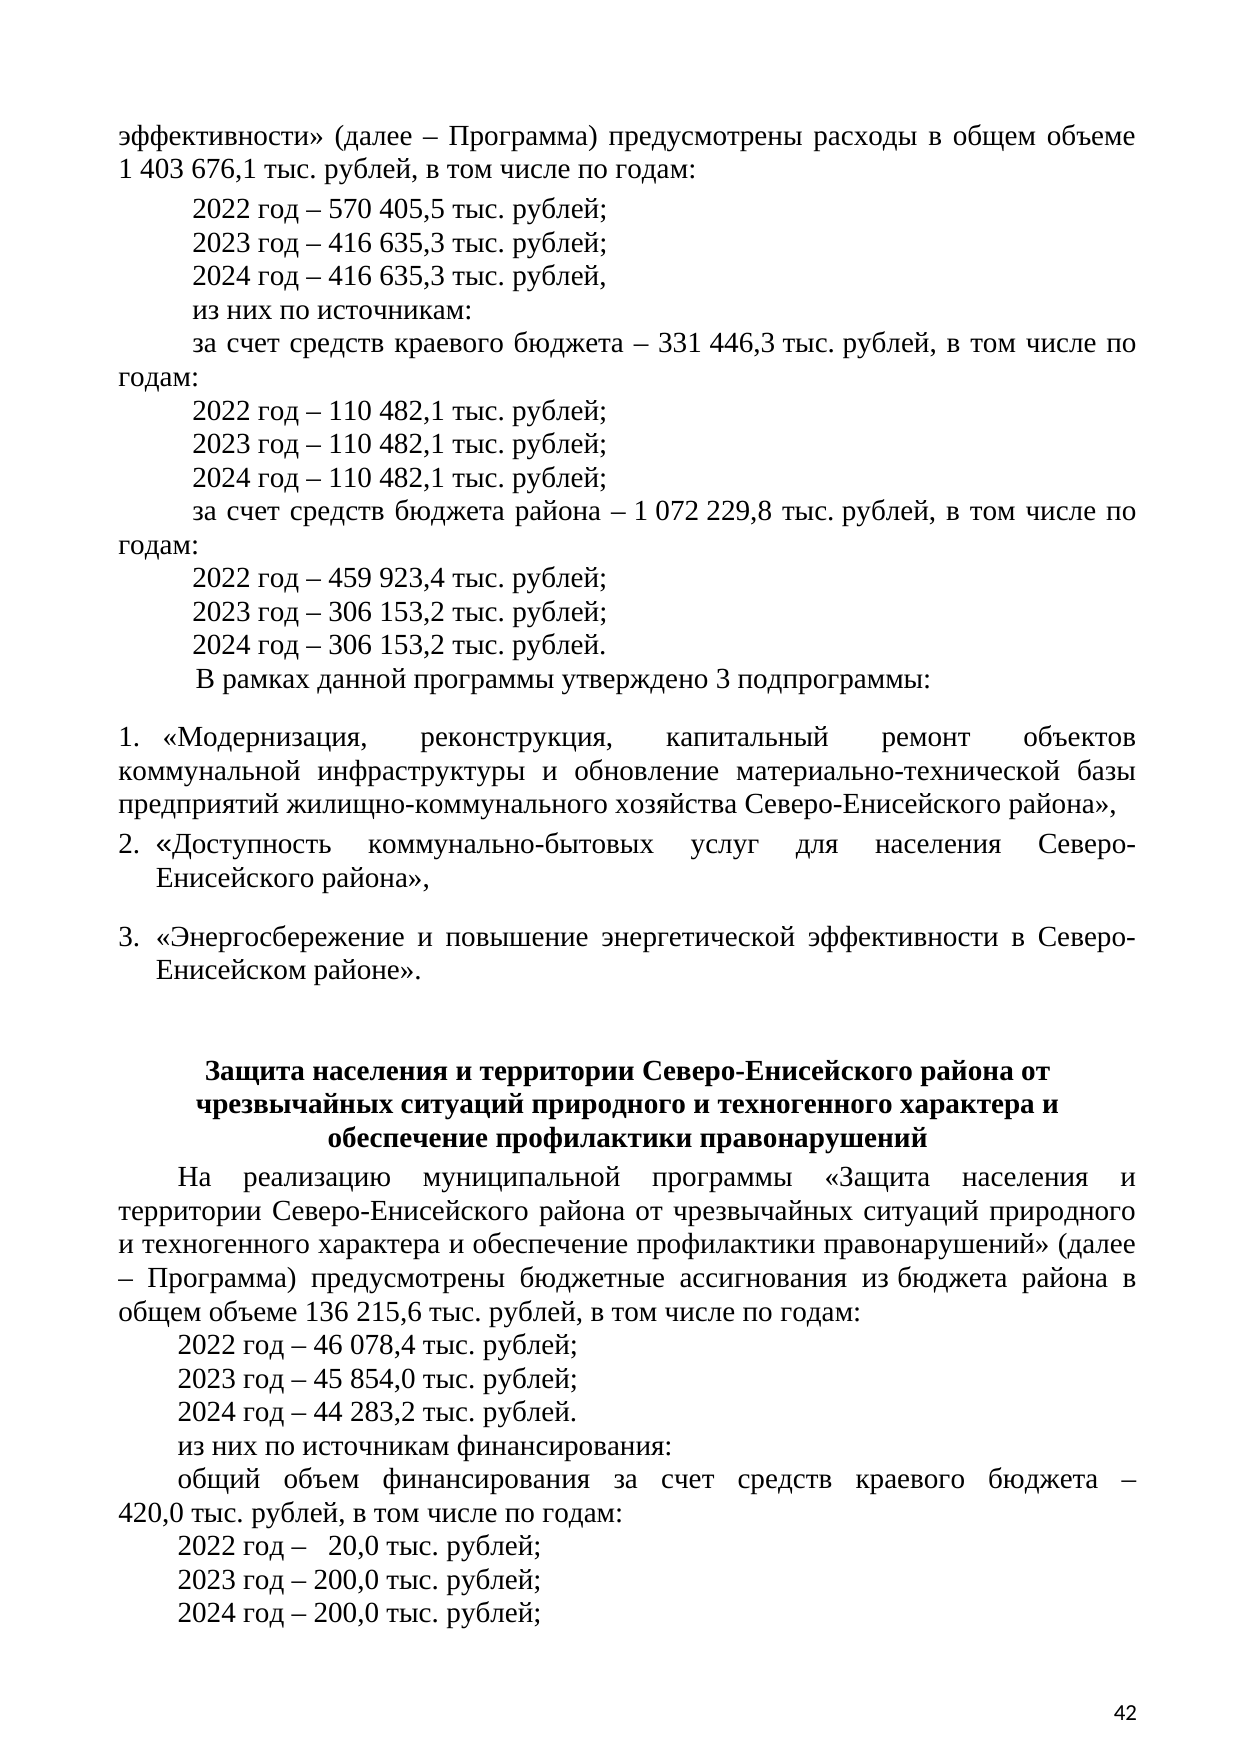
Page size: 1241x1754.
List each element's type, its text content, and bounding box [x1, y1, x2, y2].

text за счет средств бюджета района – 1 072 229,8 тыс. рублей, в том числе по годам: [118, 493, 1137, 560]
text 2023 год – 416 635,3 тыс. рублей; [118, 225, 1137, 258]
text 2022 год – 46 078,4 тыс. рублей; [118, 1327, 1137, 1361]
text 2024 год – 44 283,2 тыс. рублей. [118, 1394, 1137, 1428]
text 2022 год – 20,0 тыс. рублей; [118, 1528, 1137, 1562]
text за счет средств краевого бюджета – 331 446,3 тыс. рублей, в том числе по годам: [118, 326, 1137, 393]
text 2024 год – 110 482,1 тыс. рублей; [118, 460, 1137, 493]
subtitle «Модернизация, реконструкция, капитальный ремонт объектов коммунальной инфраструктуры и обновление материально-технической базы предприятий жилищно-коммунального хозяйства Северо-Енисейского района», [118, 719, 1137, 820]
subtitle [118, 118, 1137, 185]
text 2023 год – 306 153,2 тыс. рублей; [118, 594, 1137, 627]
text 2022 год – 459 923,4 тыс. рублей; [118, 560, 1137, 594]
text 2024 год – 306 153,2 тыс. рублей. [118, 627, 1137, 661]
text из них по источникам финансирования: [118, 1428, 1137, 1461]
text 2024 год – 200,0 тыс. рублей; [118, 1596, 1137, 1629]
list «Доступность коммунально-бытовых услуг для населения Северо-Енисейского района», [118, 826, 1137, 894]
text общий объем финансирования за счет средств краевого бюджета – 420,0 тыс. рублей, в том числе по годам: [118, 1461, 1137, 1528]
text 2022 год – 570 405,5 тыс. рублей; [118, 191, 1137, 225]
text На реализацию муниципальной программы «Защита населения и территории Северо-Енисейского района от чрезвычайных ситуаций природного и техногенного характера и обеспечение профилактики правонарушений» (далее – Программа) предусмотрены бюджетные ассигнования из бюджета района в общем объеме 136 215,6 тыс. рублей, в том числе по годам: [118, 1159, 1137, 1327]
subtitle Защита населения и территории Северо-Енисейского района от чрезвычайных ситуаций природного и техногенного характера и обеспечение профилактики правонарушений [118, 1053, 1137, 1153]
text 2023 год – 45 854,0 тыс. рублей; [118, 1361, 1137, 1394]
text 2023 год – 200,0 тыс. рублей; [118, 1562, 1137, 1596]
text В рамках данной программы утверждено 3 подпрограммы: [118, 661, 1137, 694]
text 2022 год – 110 482,1 тыс. рублей; [118, 393, 1137, 426]
text 2023 год – 110 482,1 тыс. рублей; [118, 426, 1137, 460]
text 2024 год – 416 635,3 тыс. рублей, [118, 258, 1137, 292]
text из них по источникам: [118, 292, 1137, 326]
subtitle «Энергосбережение и повышение энергетической эффективности в Северо-Енисейском районе». [118, 919, 1137, 986]
